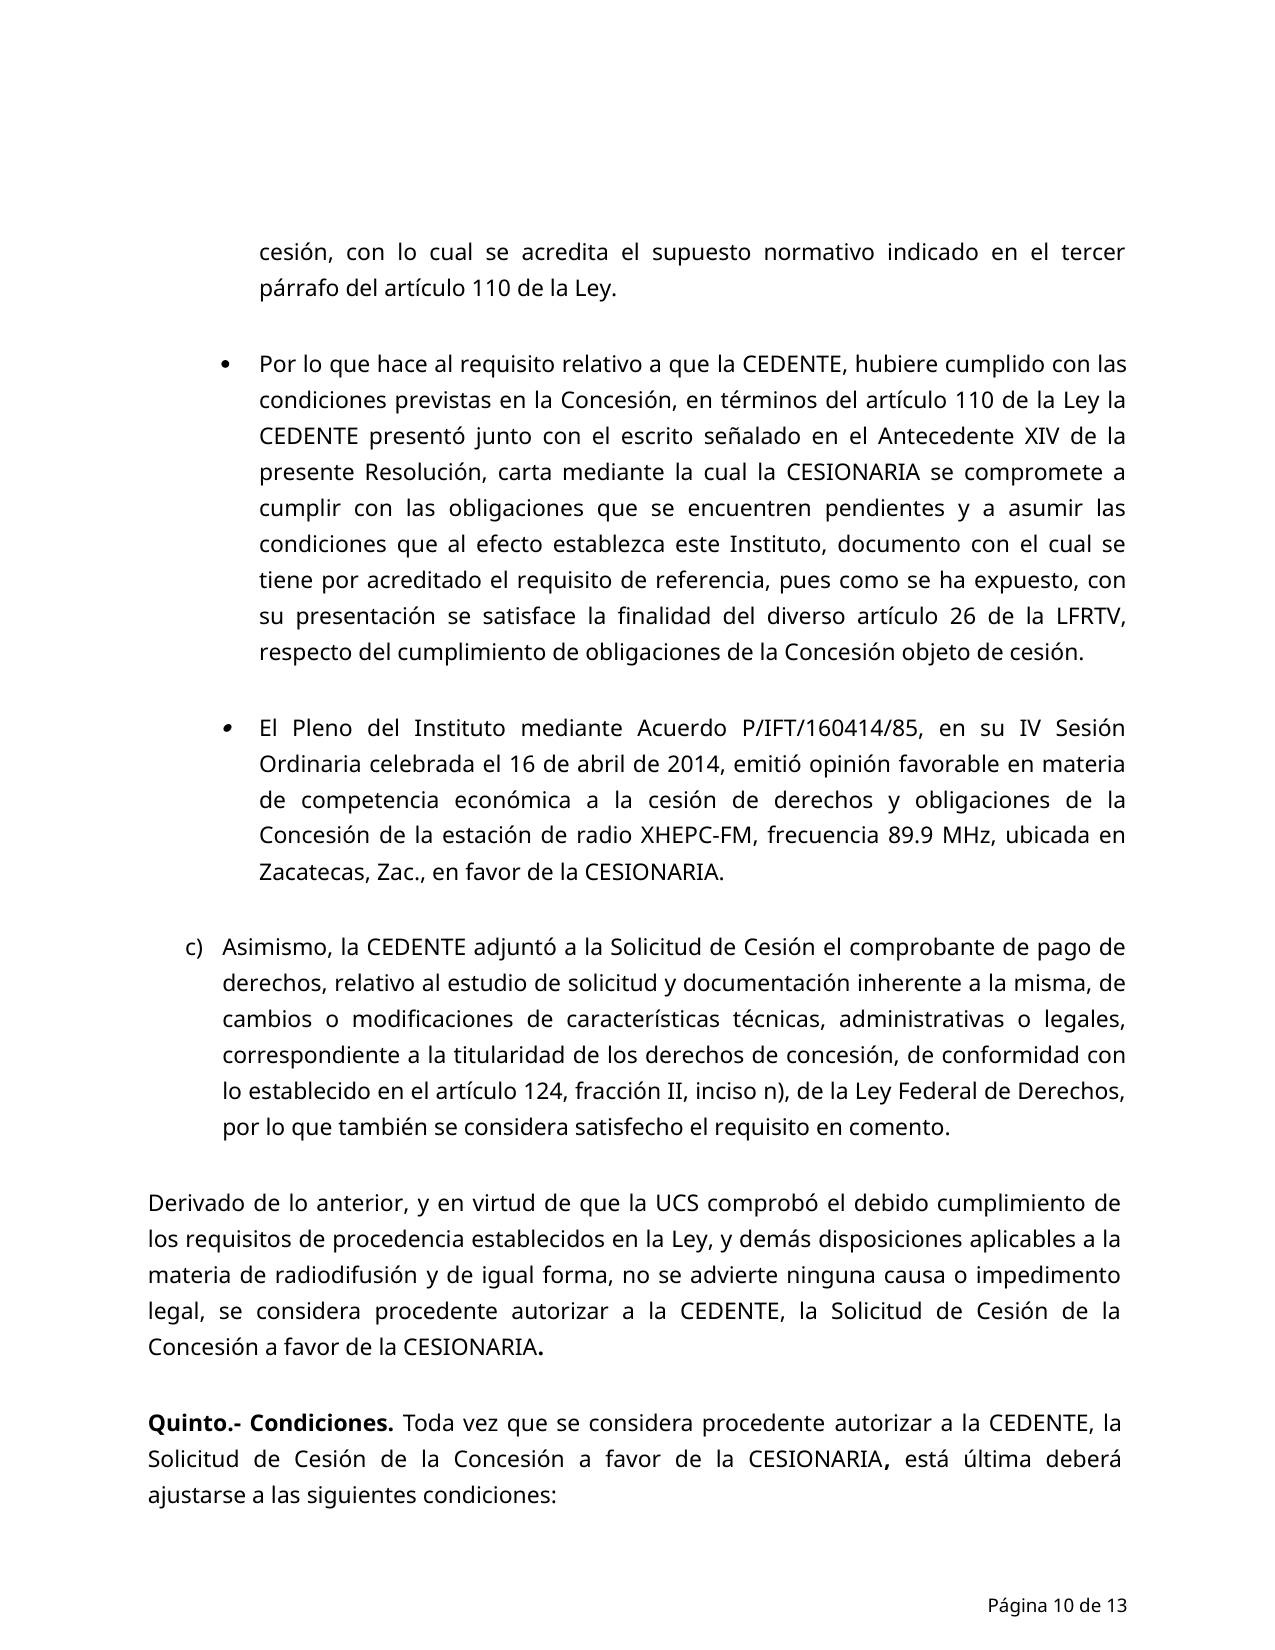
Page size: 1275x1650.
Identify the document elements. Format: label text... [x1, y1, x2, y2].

text Quinto.- Condiciones. Toda vez que se considera procedente autorizar a la CEDENTE, la Solicitud de Cesión de la Concesión a favor de la CESIONARIA, está última deberá ajustarse a las siguientes condiciones: [148, 1407, 1122, 1510]
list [259, 236, 1127, 303]
list Asimismo, la CEDENTE adjuntó a la Solicitud de Cesión el comprobante de pago de derechos, relativo al estudio de solicitud y documentación inherente a la misma, de cambios o modificaciones de características técnicas, administrativas o legales, correspondiente a la titularidad de los derechos de concesión, de conformidad con lo establecido en el artículo 124, fracción II, inciso n), de la Ley Federal de Derechos, por lo que también se considera satisfecho el requisito en comento. [185, 931, 1127, 1142]
list El Pleno del Instituto mediante Acuerdo P/IFT/160414/85, en su IV Sesión Ordinaria celebrada el 16 de abril de 2014, emitió opinión favorable en materia de competencia económica a la cesión de derechos y obligaciones de la Concesión de la estación de radio XHEPC-FM, frecuencia 89.9 MHz, ubicada en Zacatecas, Zac., en favor de la CESIONARIA. [221, 712, 1127, 887]
list Por lo que hace al requisito relativo a que la CEDENTE, hubiere cumplido con las condiciones previstas en la Concesión, en términos del artículo 110 de la Ley la CEDENTE presentó junto con el escrito señalado en el Antecedente XIV de la presente Resolución, carta mediante la cual la CESIONARIA se compromete a cumplir con las obligaciones que se encuentren pendientes y a asumir las condiciones que al efecto establezca este Instituto, documento con el cual se tiene por acreditado el requisito de referencia, pues como se ha expuesto, con su presentación se satisface la finalidad del diverso artículo 26 de la LFRTV, respecto del cumplimiento de obligaciones de la Concesión objeto de cesión. [221, 348, 1127, 667]
text Derivado de lo anterior, y en virtud de que la UCS comprobó el debido cumplimiento de los requisitos de procedencia establecidos en la Ley, y demás disposiciones aplicables a la materia de radiodifusión y de igual forma, no se advierte ninguna causa o impedimento legal, se considera procedente autorizar a la CEDENTE, la Solicitud de Cesión de la Concesión a favor de la CESIONARIA. [148, 1187, 1122, 1362]
